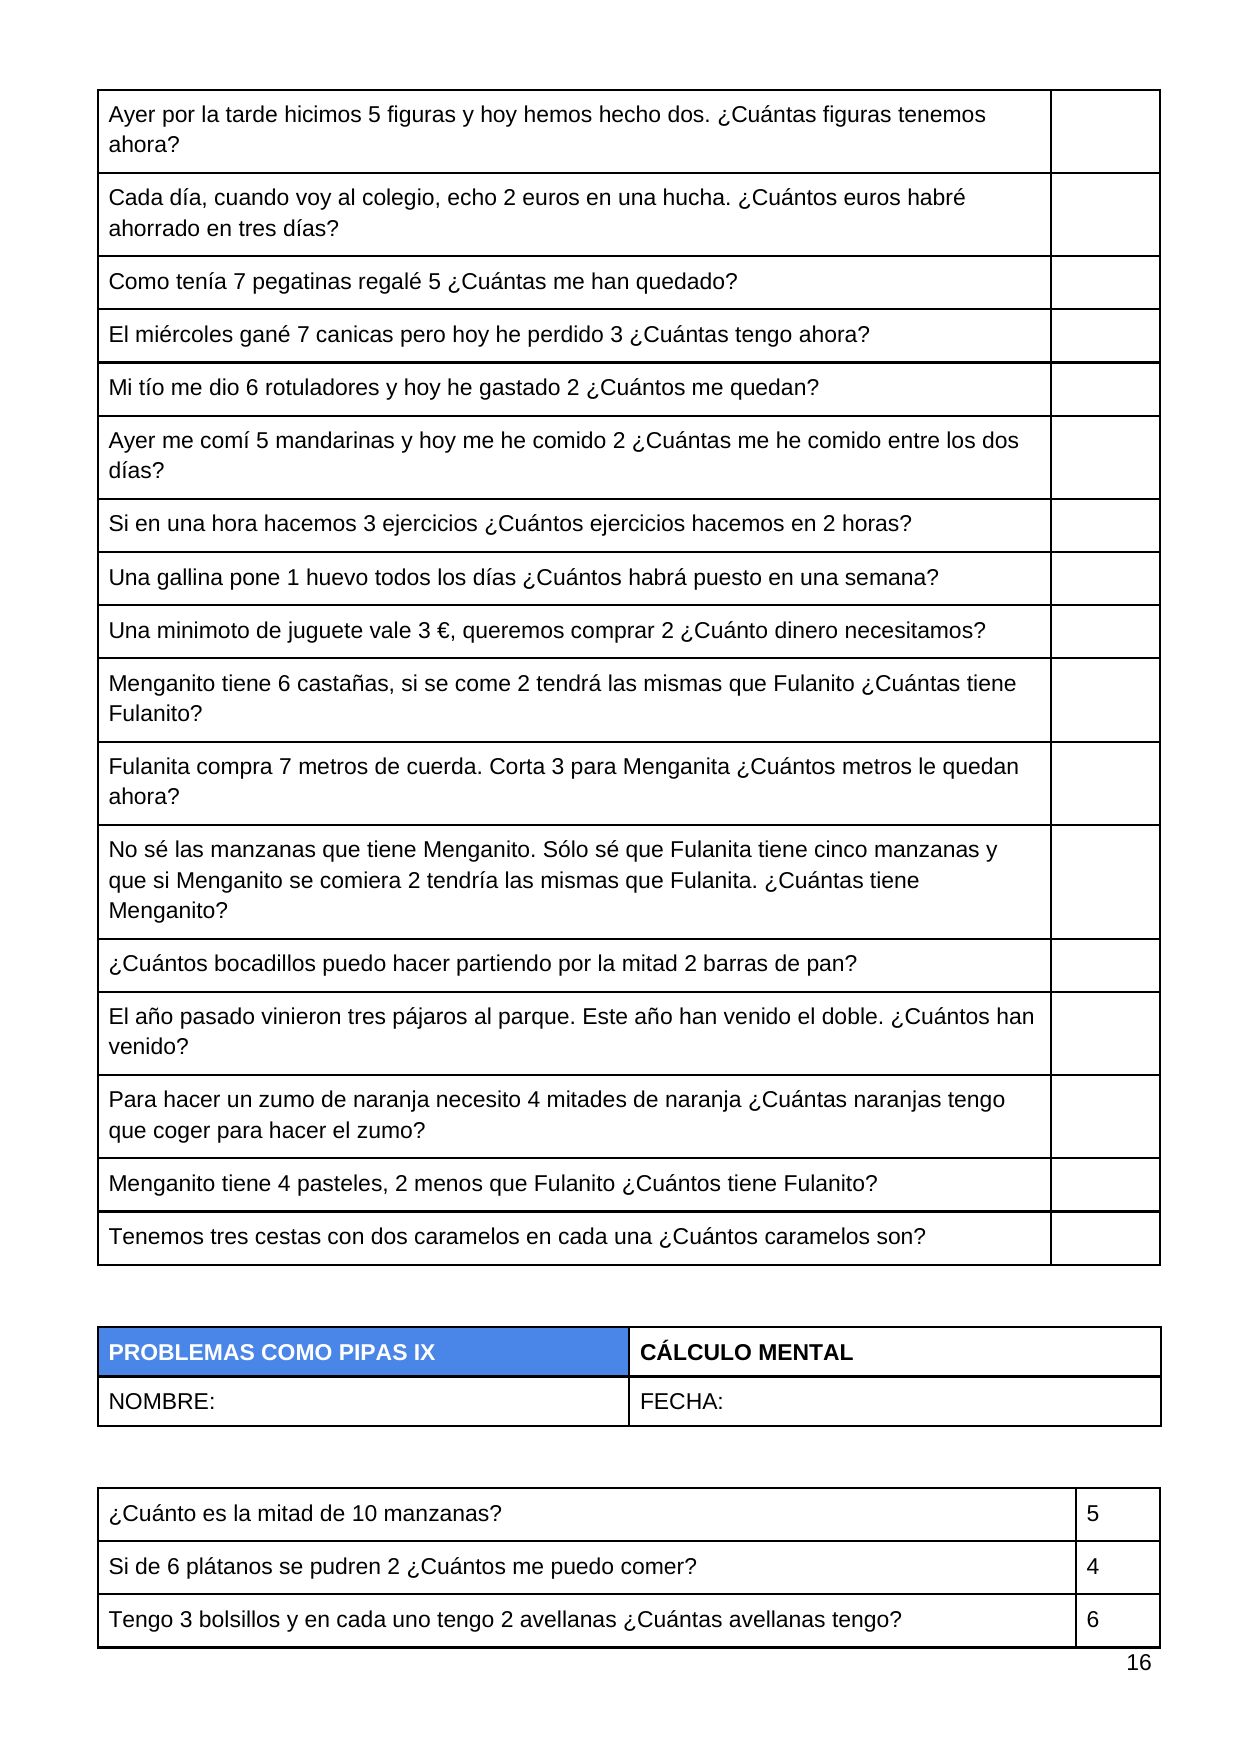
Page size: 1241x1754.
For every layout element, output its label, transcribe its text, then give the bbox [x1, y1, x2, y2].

table_cell [1052, 606, 1159, 657]
table_cell Una gallina pone 1 huevo todos los días ¿Cuántos habrá puesto en una semana? [99, 553, 1050, 604]
table_cell ¿Cuántos bocadillos puedo hacer partiendo por la mitad 2 barras de pan? [99, 940, 1050, 991]
table_cell [1052, 553, 1159, 604]
table_cell NOMBRE: [99, 1378, 628, 1424]
table_cell El miércoles gané 7 canicas pero hoy he perdido 3 ¿Cuántas tengo ahora? [99, 310, 1050, 361]
table_cell Como tenía 7 pegatinas regalé 5 ¿Cuántas me han quedado? [99, 257, 1050, 308]
table_cell Tengo 3 bolsillos y en cada uno tengo 2 avellanas ¿Cuántas avellanas tengo? [99, 1595, 1075, 1646]
table_cell Ayer me comí 5 mandarinas y hoy me he comido 2 ¿Cuántas me he comido entre los dos días? [99, 417, 1050, 498]
table_cell Una minimoto de juguete vale 3 €, queremos comprar 2 ¿Cuánto dinero necesitamos? [99, 606, 1050, 657]
table_cell [1052, 500, 1159, 551]
table_cell [1052, 659, 1159, 741]
table_cell Si de 6 plátanos se pudren 2 ¿Cuántos me puedo comer? [99, 1542, 1075, 1593]
table_cell [1052, 1159, 1159, 1210]
table_cell [1052, 174, 1159, 255]
table_cell Mi tío me dio 6 rotuladores y hoy he gastado 2 ¿Cuántos me quedan? [99, 364, 1050, 414]
table_cell Ayer por la tarde hicimos 5 figuras y hoy hemos hecho dos. ¿Cuántas figuras tenemos ahora? [99, 91, 1050, 172]
table_cell 6 [1077, 1595, 1159, 1646]
table_cell [1052, 417, 1159, 498]
table_cell [1052, 364, 1159, 414]
table_cell 4 [1077, 1542, 1159, 1593]
table_cell Menganito tiene 4 pasteles, 2 menos que Fulanito ¿Cuántos tiene Fulanito? [99, 1159, 1050, 1210]
table_cell [1052, 826, 1159, 937]
table_cell [1052, 743, 1159, 824]
table_cell [1052, 257, 1159, 308]
table_cell El año pasado vinieron tres pájaros al parque. Este año han venido el doble. ¿Cuántos han venido? [99, 993, 1050, 1074]
table_cell Menganito tiene 6 castañas, si se come 2 tendrá las mismas que Fulanito ¿Cuántas tiene Fulanito? [99, 659, 1050, 741]
table_cell [1052, 91, 1159, 172]
table_cell [1052, 310, 1159, 361]
table_header CÁLCULO MENTAL [630, 1328, 1160, 1375]
table_cell Tenemos tres cestas con dos caramelos en cada una ¿Cuántos caramelos son? [99, 1213, 1050, 1263]
table_header ¿Cuánto es la mitad de 10 manzanas? [99, 1489, 1075, 1540]
table_cell No sé las manzanas que tiene Menganito. Sólo sé que Fulanita tiene cinco manzanas y que si Menganito se comiera 2 tendría las mismas que Fulanita. ¿Cuántas tiene Menganito? [99, 826, 1050, 937]
table_cell Si en una hora hacemos 3 ejercicios ¿Cuántos ejercicios hacemos en 2 horas? [99, 500, 1050, 551]
table_cell FECHA: [630, 1378, 1160, 1424]
table_cell [1052, 1076, 1159, 1157]
table_header 5 [1077, 1489, 1159, 1540]
table_cell [1052, 993, 1159, 1074]
table_cell [1052, 940, 1159, 991]
table_cell [1052, 1213, 1159, 1263]
table_header PROBLEMAS COMO PIPAS IX [99, 1328, 628, 1375]
table_cell Fulanita compra 7 metros de cuerda. Corta 3 para Menganita ¿Cuántos metros le quedan ahora? [99, 743, 1050, 824]
table_cell Cada día, cuando voy al colegio, echo 2 euros en una hucha. ¿Cuántos euros habré ahorrado en tres días? [99, 174, 1050, 255]
table_cell Para hacer un zumo de naranja necesito 4 mitades de naranja ¿Cuántas naranjas tengo que coger para hacer el zumo? [99, 1076, 1050, 1157]
